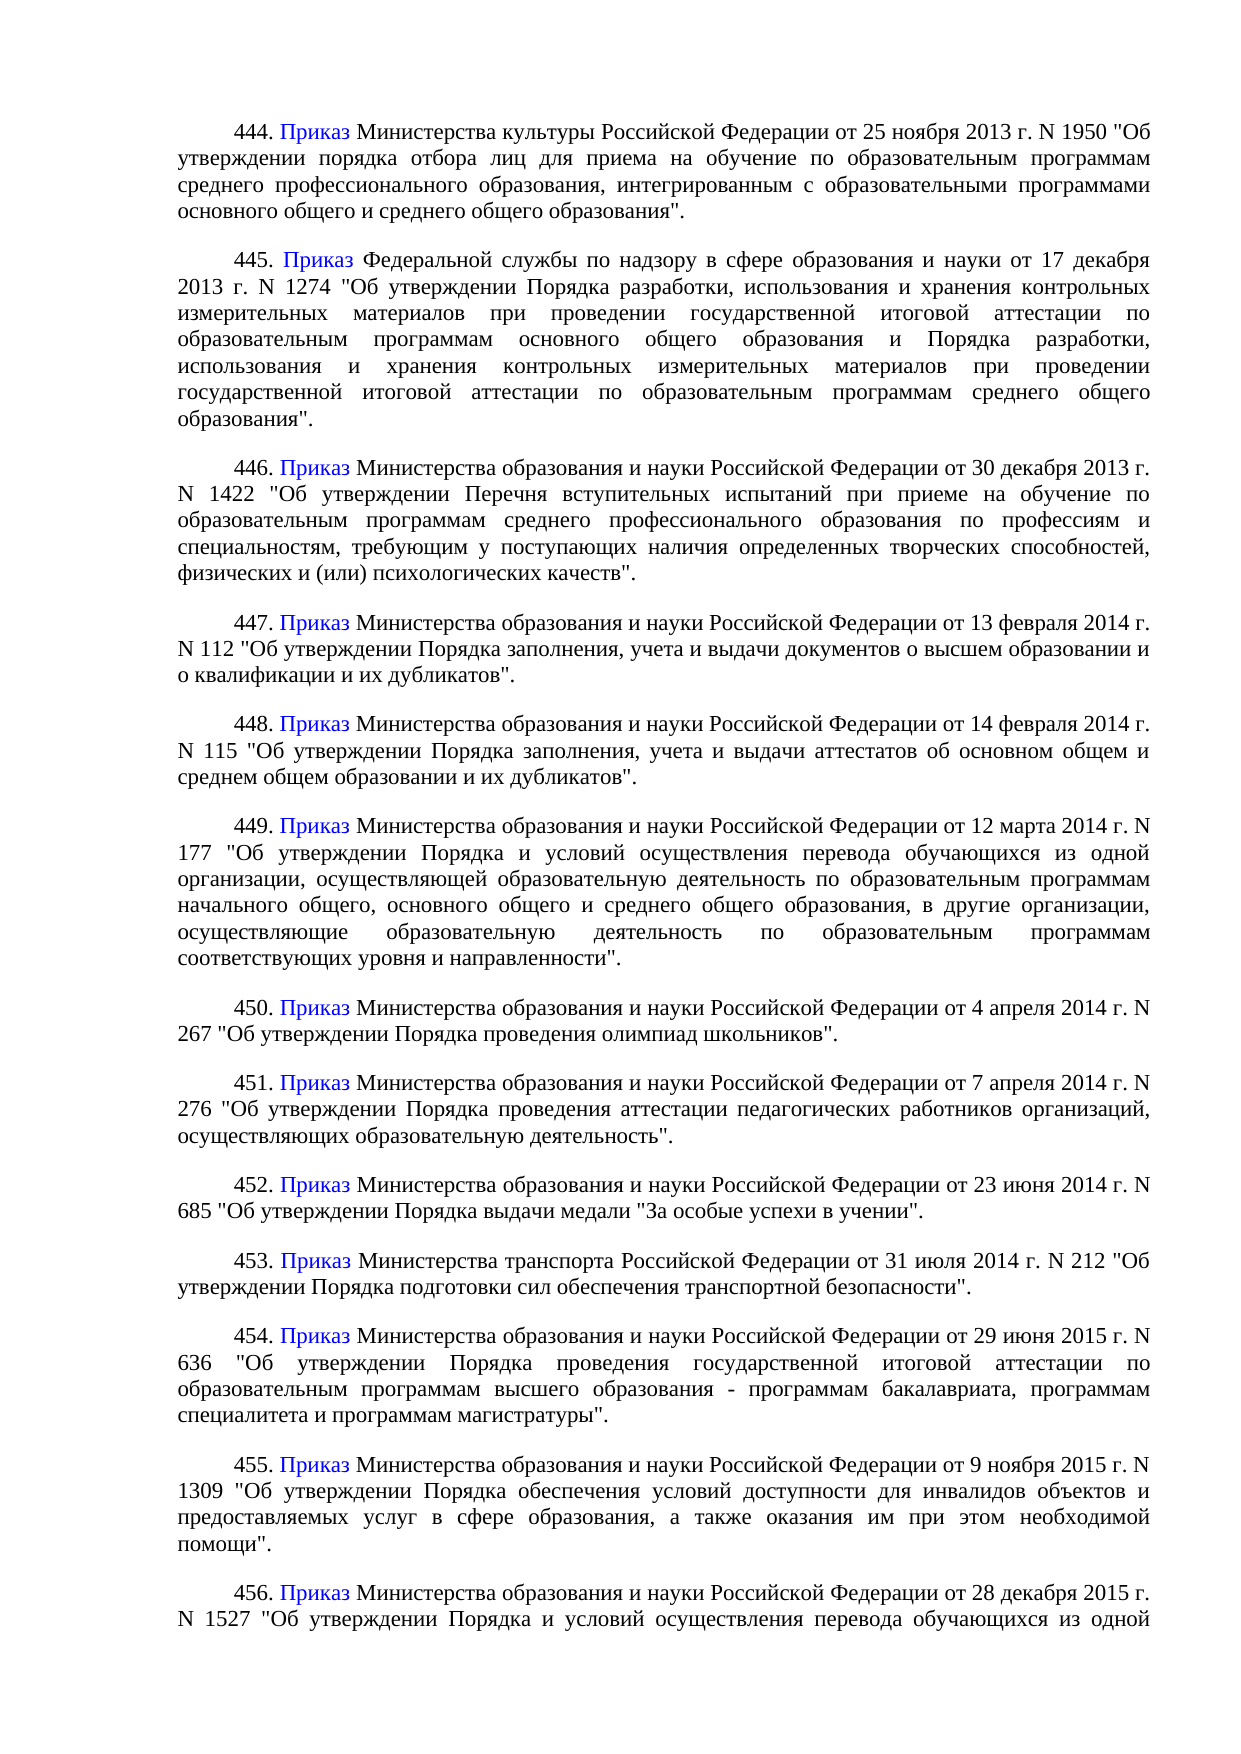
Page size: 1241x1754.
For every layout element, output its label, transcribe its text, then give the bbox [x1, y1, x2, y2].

text 452. Приказ Министерства образования и науки Российской Федерации от 23 июня 2014 г. N 685 "Об утверждении Порядка выдачи медали "За особые успехи в учении". [177, 1171, 1152, 1224]
text 446. Приказ Министерства образования и науки Российской Федерации от 30 декабря 2013 г. N 1422 "Об утверждении Перечня вступительных испытаний при приеме на обучение по образовательным программам среднего профессионального образования по профессиям и специальностям, требующим у поступающих наличия определенных творческих способностей, физических и (или) психологических качеств". [177, 454, 1152, 586]
text 449. Приказ Министерства образования и науки Российской Федерации от 12 марта 2014 г. N 177 "Об утверждении Порядка и условий осуществления перевода обучающихся из одной организации, осуществляющей образовательную деятельность по образовательным программам начального общего, основного общего и среднего общего образования, в другие организации, осуществляющие образовательную деятельность по образовательным программам соответствующих уровня и направленности". [177, 812, 1152, 971]
text 455. Приказ Министерства образования и науки Российской Федерации от 9 ноября 2015 г. N 1309 "Об утверждении Порядка обеспечения условий доступности для инвалидов объектов и предоставляемых услуг в сфере образования, а также оказания им при этом необходимой помощи". [177, 1451, 1152, 1556]
text 448. Приказ Министерства образования и науки Российской Федерации от 14 февраля 2014 г. N 115 "Об утверждении Порядка заполнения, учета и выдачи аттестатов об основном общем и среднем общем образовании и их дубликатов". [177, 711, 1152, 789]
text 450. Приказ Министерства образования и науки Российской Федерации от 4 апреля 2014 г. N 267 "Об утверждении Порядка проведения олимпиад школьников". [177, 993, 1152, 1046]
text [177, 1579, 1152, 1632]
text 453. Приказ Министерства транспорта Российской Федерации от 31 июля 2014 г. N 212 "Об утверждении Порядка подготовки сил обеспечения транспортной безопасности". [177, 1247, 1152, 1299]
text 444. Приказ Министерства культуры Российской Федерации от 25 ноября 2013 г. N 1950 "Об утверждении порядка отбора лиц для приема на обучение по образовательным программам среднего профессионального образования, интегрированным с образовательными программами основного общего и среднего общего образования". [177, 118, 1152, 223]
text 445. Приказ Федеральной службы по надзору в сфере образования и науки от 17 декабря 2013 г. N 1274 "Об утверждении Порядка разработки, использования и хранения контрольных измерительных материалов при проведении государственной итоговой аттестации по образовательным программам основного общего образования и Порядка разработки, использования и хранения контрольных измерительных материалов при проведении государственной итоговой аттестации по образовательным программам среднего общего образования". [177, 246, 1152, 431]
text 447. Приказ Министерства образования и науки Российской Федерации от 13 февраля 2014 г. N 112 "Об утверждении Порядка заполнения, учета и выдачи документов о высшем образовании и о квалификации и их дубликатов". [177, 608, 1152, 688]
text 454. Приказ Министерства образования и науки Российской Федерации от 29 июня 2015 г. N 636 "Об утверждении Порядка проведения государственной итоговой аттестации по образовательным программам высшего образования - программам бакалавриата, программам специалитета и программам магистратуры". [177, 1322, 1152, 1428]
text 451. Приказ Министерства образования и науки Российской Федерации от 7 апреля 2014 г. N 276 "Об утверждении Порядка проведения аттестации педагогических работников организаций, осуществляющих образовательную деятельность". [177, 1069, 1152, 1148]
